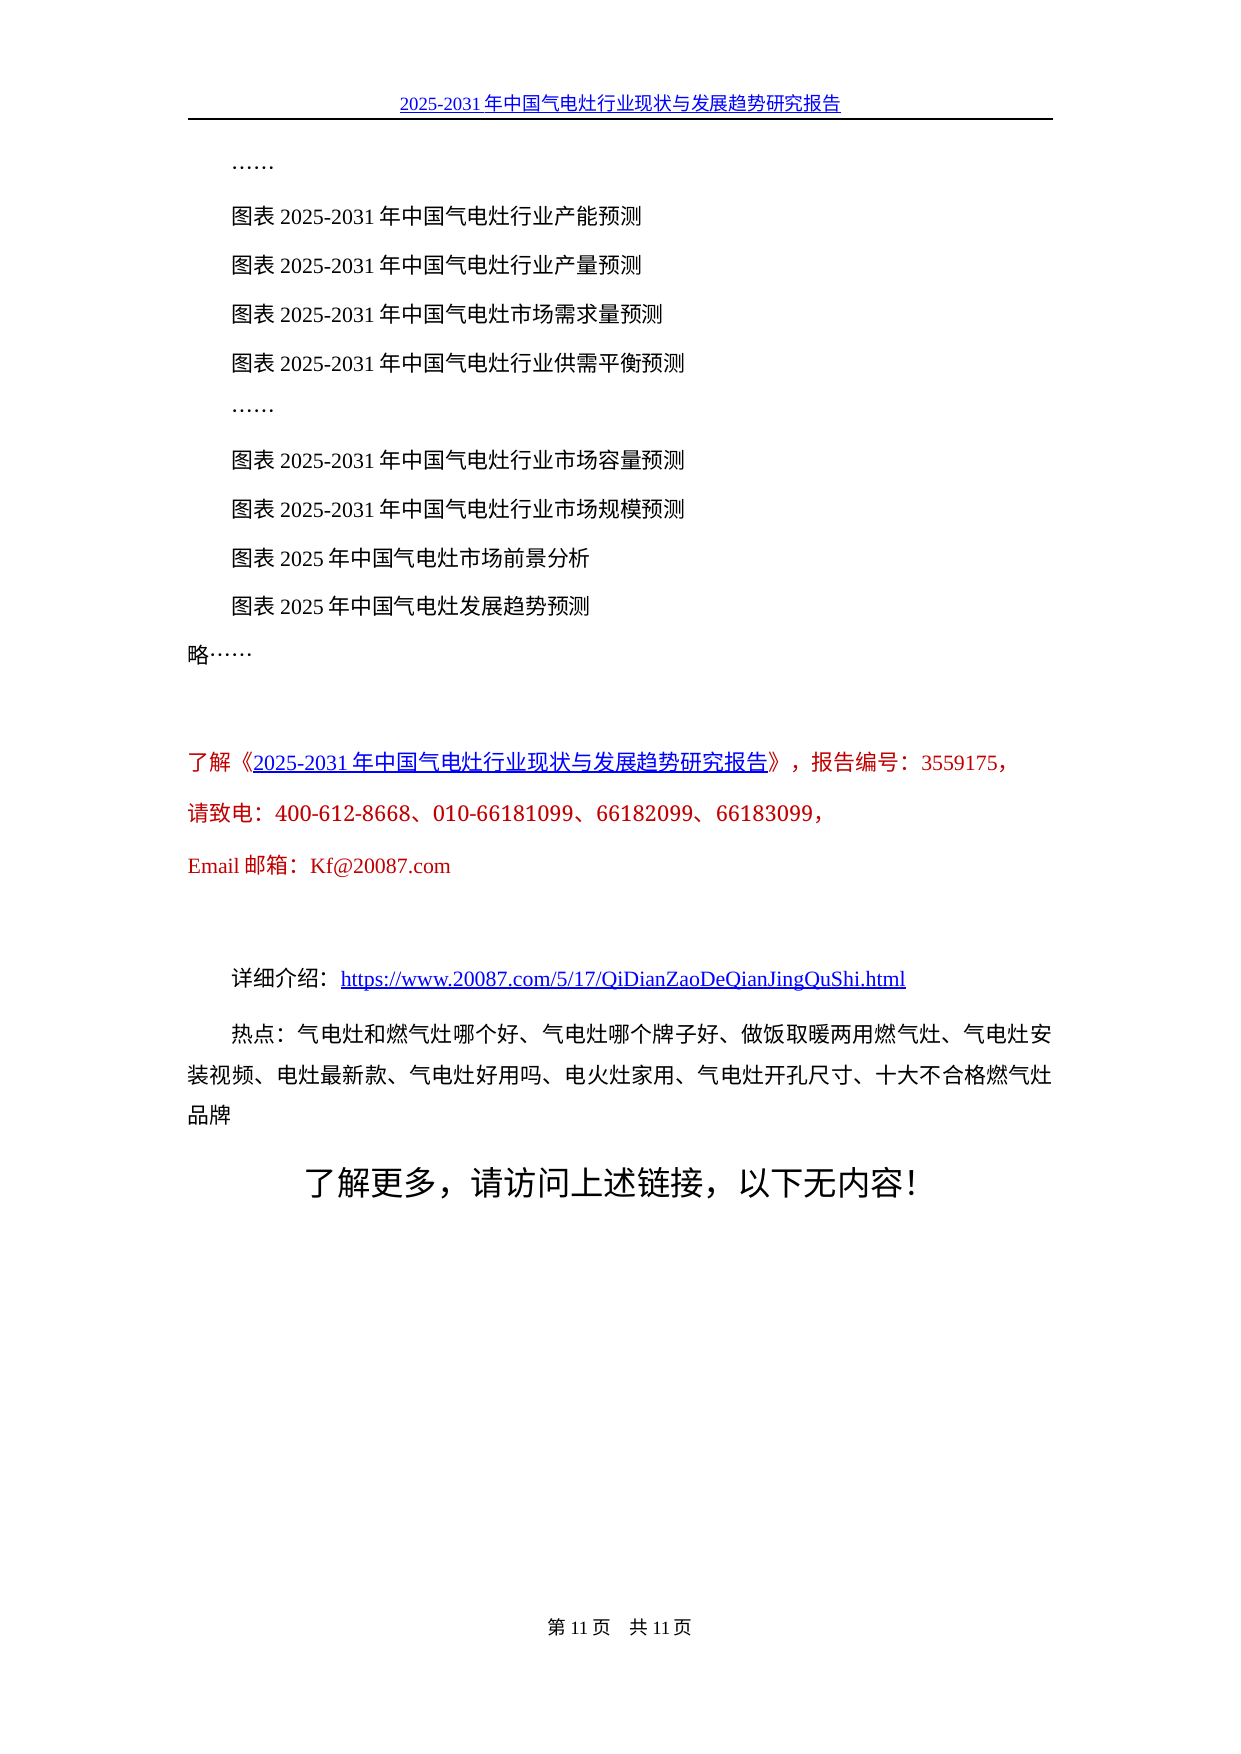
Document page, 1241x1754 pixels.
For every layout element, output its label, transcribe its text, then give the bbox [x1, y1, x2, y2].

text 热点：气电灶和燃气灶哪个好、气电灶哪个牌子好、做饭取暖两用燃气灶、气电灶安装视频、电灶最新款、气电灶好用吗、电火灶家用、气电灶开孔尺寸、十大不合格燃气灶品牌 [187, 1017, 1053, 1131]
text 了解《2025-2031年中国气电灶行业现状与发展趋势研究报告》，报告编号：3559175， [187, 744, 1053, 777]
text 详细介绍：https://www.20087.com/5/17/QiDianZaoDeQianJingQuShi.html [187, 960, 1053, 993]
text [187, 150, 1053, 670]
title 了解更多，请访问上述链接，以下无内容！ [187, 1148, 1053, 1213]
text Email邮箱：Kf@20087.com [187, 847, 1053, 880]
text 请致电：400-612-8668、010-66181099、66182099、66183099， [187, 796, 1053, 828]
